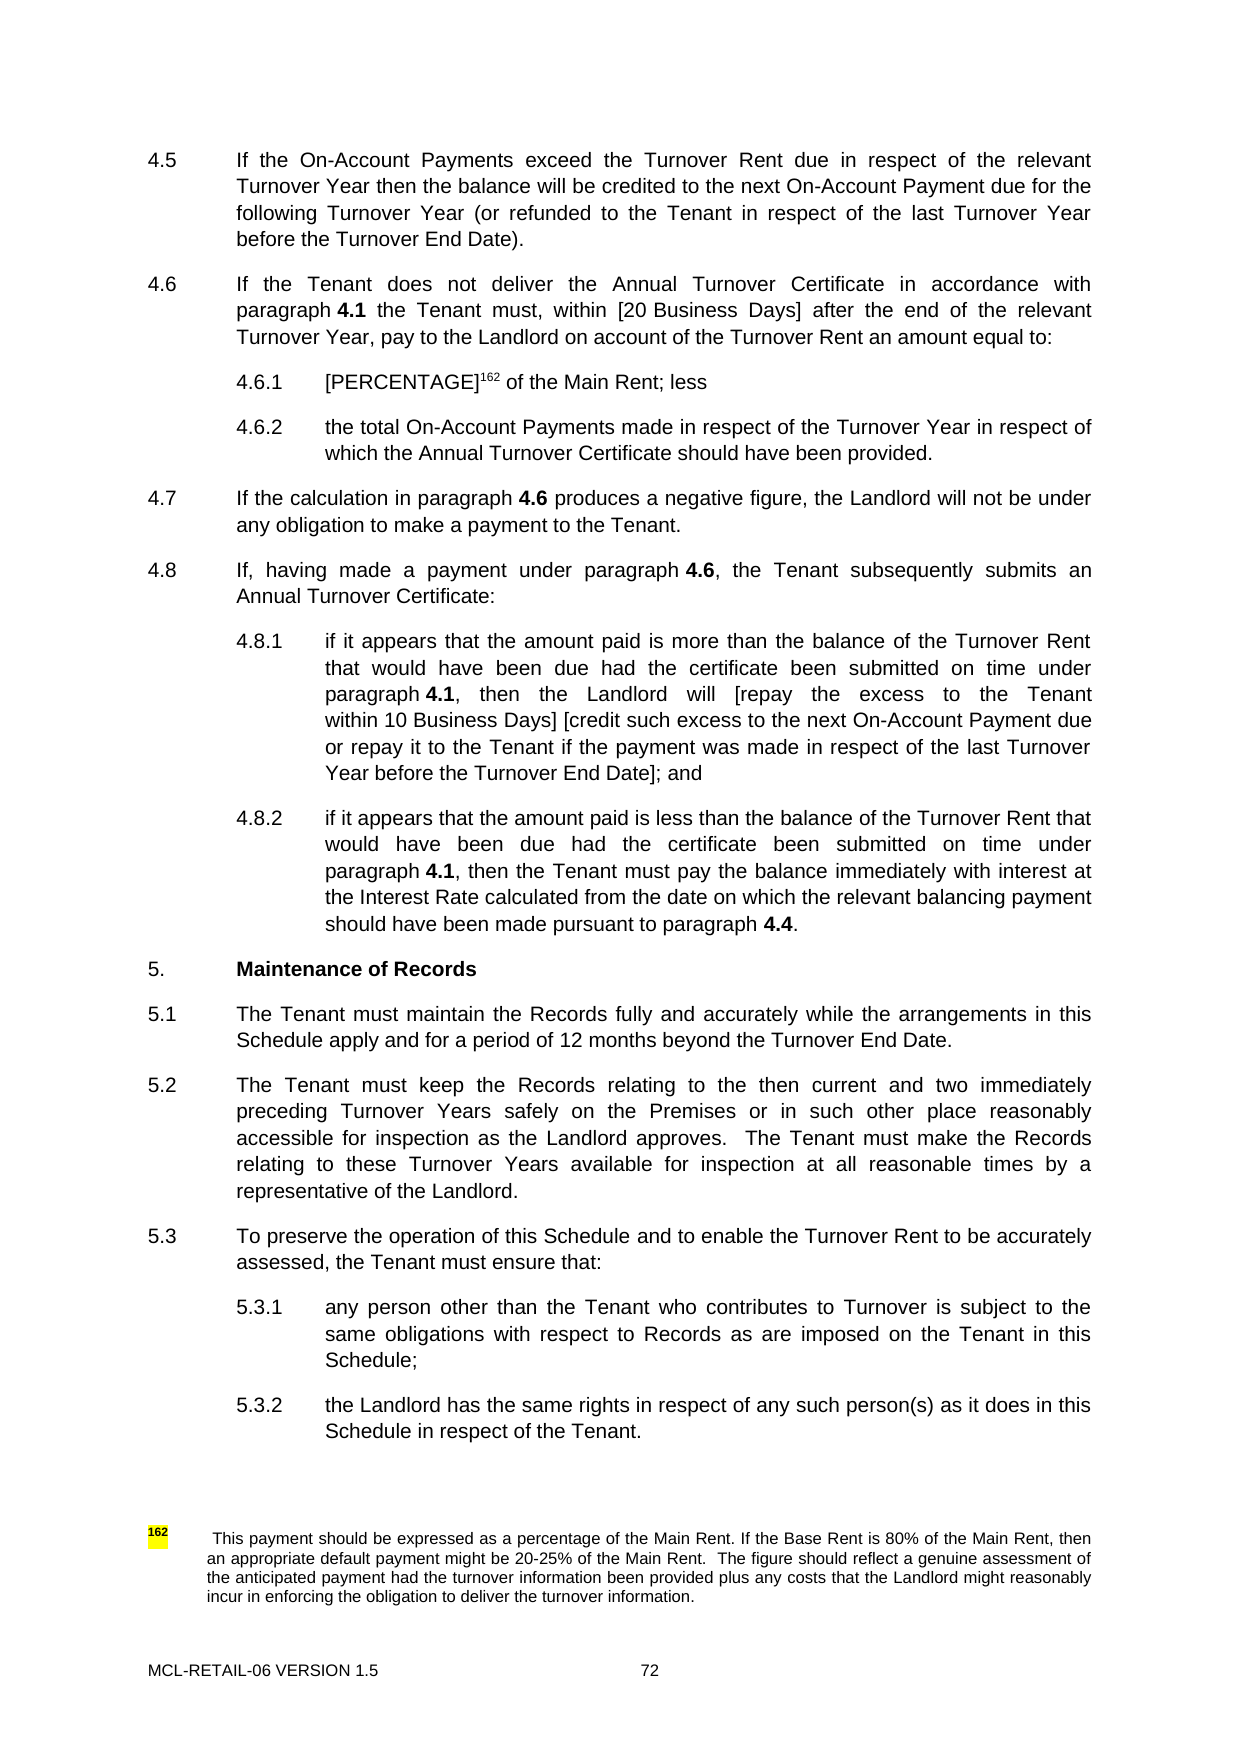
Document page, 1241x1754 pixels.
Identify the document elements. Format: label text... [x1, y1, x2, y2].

text if it appears that the amount paid is less than the balance of the Turnover Rent that would have been due had the certificate been submitted on time under paragraph 4.1, then the Tenant must pay the balance immediately with interest at the Interest Rate calculated from the date on which the relevant balancing payment should have been made pursuant to paragraph 4.4. [236, 806, 1093, 935]
text the Landlord has the same rights in respect of any such person(s) as it does in this Schedule in respect of the Tenant. [236, 1393, 1093, 1443]
text If the calculation in paragraph 4.6 produces a negative figure, the Landlord will not be under any obligation to make a payment to the Tenant. [148, 486, 1093, 536]
text The Tenant must keep the Records relating to the then current and two immediately preceding Turnover Years safely on the Premises or in such other place reasonably accessible for inspection as the Landlord approves. The Tenant must make the Records relating to these Turnover Years available for inspection at all reasonable times by a representative of the Landlord. [148, 1073, 1093, 1202]
text If, having made a payment under paragraph 4.6, the Tenant subsequently submits an Annual Turnover Certificate: [148, 558, 1093, 608]
text the total On-Account Payments made in respect of the Turnover Year in respect of which the Annual Turnover Certificate should have been provided. [236, 415, 1093, 465]
text Maintenance of Records [148, 956, 1093, 980]
text any person other than the Tenant who contributes to Turnover is subject to the same obligations with respect to Records as are imposed on the Tenant in this Schedule; [236, 1295, 1093, 1372]
text If the On-Account Payments exceed the Turnover Rent due in respect of the relevant Turnover Year then the balance will be credited to the next On-Account Payment due for the following Turnover Year (or refunded to the Tenant in respect of the last Turnover Year before the Turnover End Date). [148, 148, 1093, 251]
text To preserve the operation of this Schedule and to enable the Turnover Rent to be accurately assessed, the Tenant must ensure that: [148, 1223, 1093, 1274]
text if it appears that the amount paid is more than the balance of the Turnover Rent that would have been due had the certificate been submitted on time under paragraph 4.1, then the Landlord will [repay the excess to the Tenant within 10 Business Days] [credit such excess to the next On-Account Payment due or repay it to the Tenant if the payment was made in respect of the last Turnover Year before the Turnover End Date]; and [236, 629, 1093, 785]
text The Tenant must maintain the Records fully and accurately while the arrangements in this Schedule apply and for a period of 12 months beyond the Turnover End Date. [148, 1002, 1093, 1052]
text If the Tenant does not deliver the Annual Turnover Certificate in accordance with paragraph 4.1 the Tenant must, within [20 Business Days] after the end of the relevant Turnover Year, pay to the Landlord on account of the Turnover Rent an amount equal to: [148, 272, 1093, 348]
text [PERCENTAGE] of the Main Rent; less [236, 369, 1093, 393]
